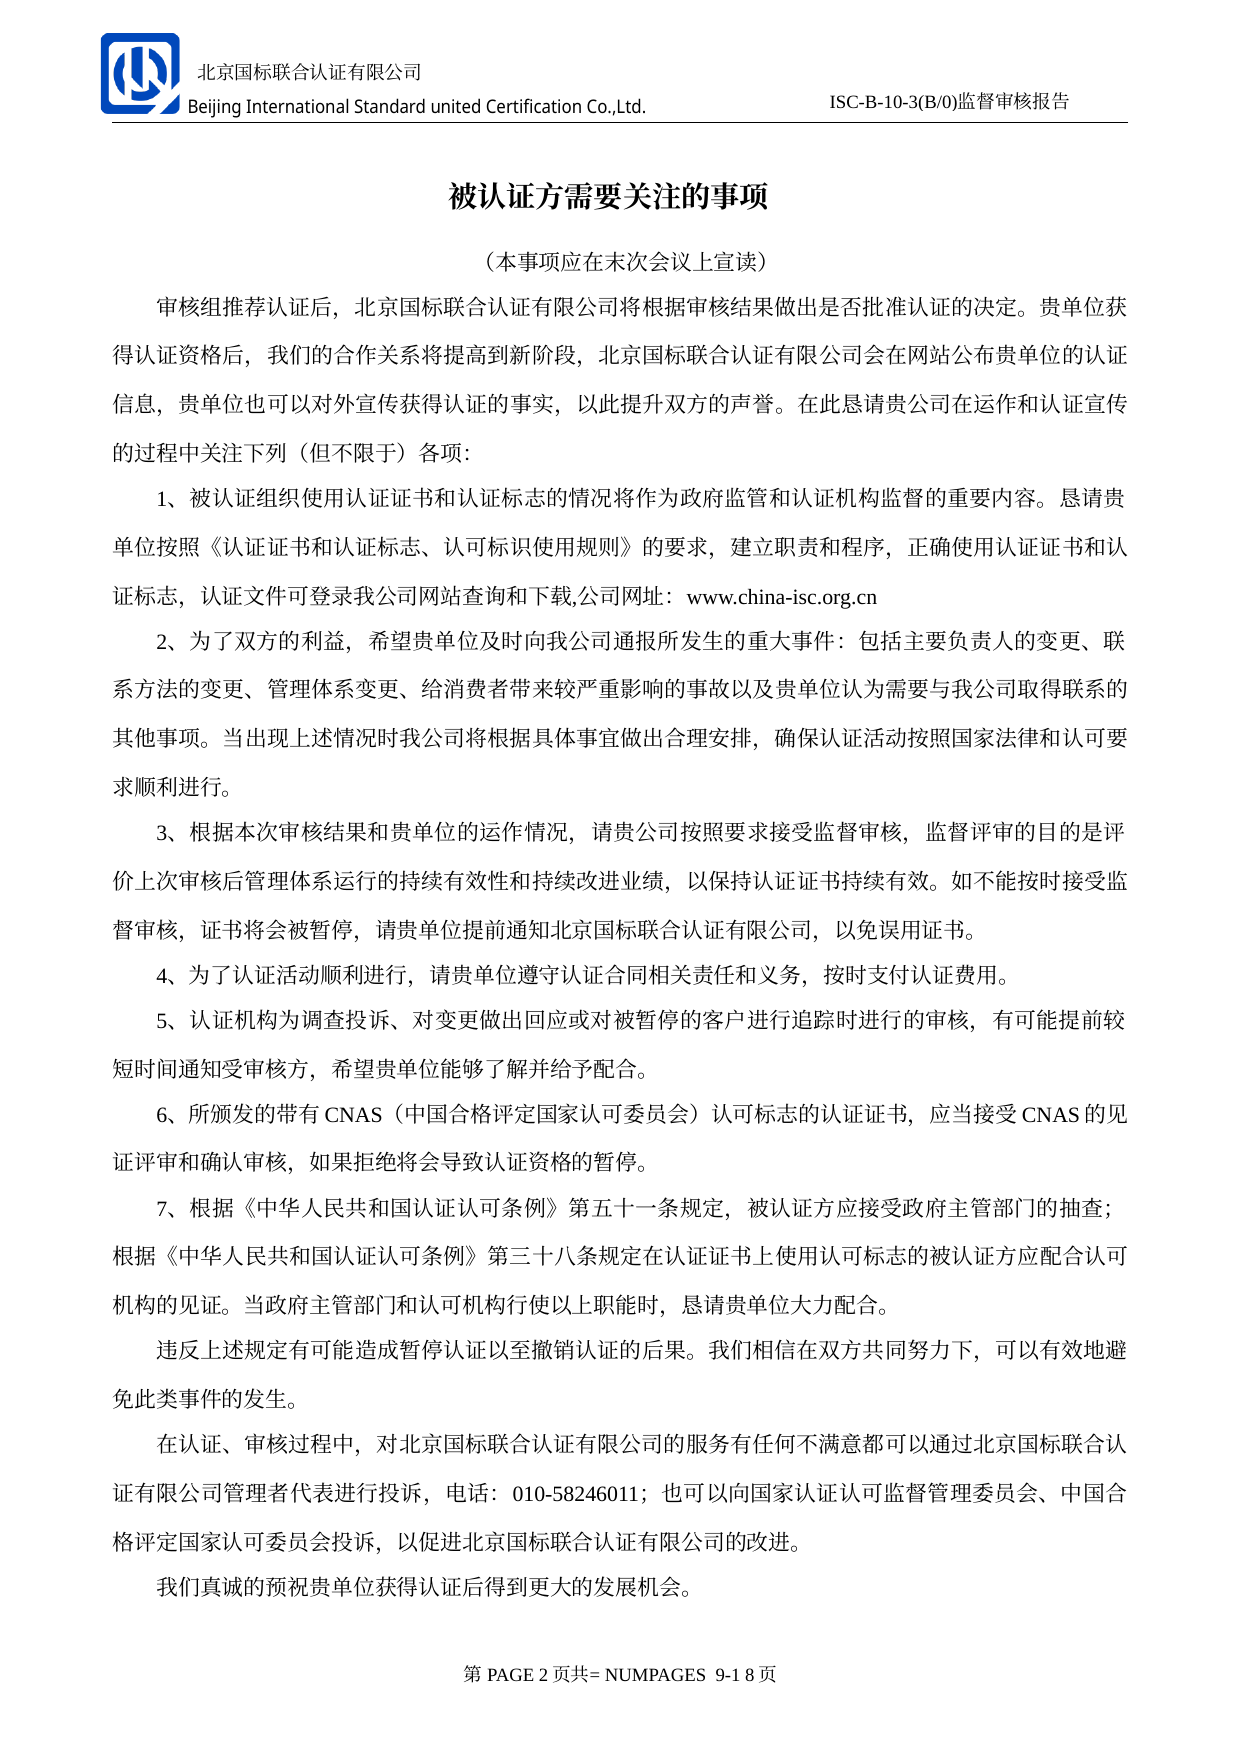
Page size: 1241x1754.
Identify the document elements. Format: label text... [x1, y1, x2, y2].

text 6、所颁发的带有CNAS（中国合格评定国家认可委员会）认可标志的认证证书，应当接受CNAS的见证评审和确认审核，如果拒绝将会导致认证资格的暂停。 [112, 1098, 1128, 1179]
text 5、认证机构为调查投诉、对变更做出回应或对被暂停的客户进行追踪时进行的审核，有可能提前较短时间通知受审核方，希望贵单位能够了解并给予配合。 [112, 1004, 1128, 1085]
text 在认证、审核过程中，对北京国标联合认证有限公司的服务有任何不满意都可以通过北京国标联合认证有限公司管理者代表进行投诉，电话：010-58246011；也可以向国家认证认可监督管理委员会、中国合格评定国家认可委员会投诉，以促进北京国标联合认证有限公司的改进。 [112, 1428, 1128, 1558]
text 违反上述规定有可能造成暂停认证以至撤销认证的后果。我们相信在双方共同努力下，可以有效地避免此类事件的发生。 [112, 1334, 1128, 1416]
text 7、根据《中华人民共和国认证认可条例》第五十一条规定，被认证方应接受政府主管部门的抽查；根据《中华人民共和国认证认可条例》第三十八条规定在认证证书上使用认可标志的被认证方应配合认可机构的见证。当政府主管部门和认可机构行使以上职能时，恳请贵单位大力配合。 [112, 1192, 1128, 1322]
picture [100, 33, 180, 114]
text 2、为了双方的利益，希望贵单位及时向我公司通报所发生的重大事件：包括主要负责人的变更、联系方法的变更、管理体系变更、给消费者带来较严重影响的事故以及贵单位认为需要与我公司取得联系的其他事项。当出现上述情况时我公司将根据具体事宜做出合理安排，确保认证活动按照国家法律和认可要求顺利进行。 [112, 625, 1128, 804]
text 我们真诚的预祝贵单位获得认证后得到更大的发展机会。 [112, 1571, 1128, 1603]
text 审核组推荐认证后，北京国标联合认证有限公司将根据审核结果做出是否批准认证的决定。贵单位获得认证资格后，我们的合作关系将提高到新阶段，北京国标联合认证有限公司会在网站公布贵单位的认证信息，贵单位也可以对外宣传获得认证的事实，以此提升双方的声誉。在此恳请贵公司在运作和认证宣传的过程中关注下列（但不限于）各项： [112, 291, 1128, 470]
text 1、被认证组织使用认证证书和认证标志的情况将作为政府监管和认证机构监督的重要内容。恳请贵单位按照《认证证书和认证标志、认可标识使用规则》的要求，建立职责和程序，正确使用认证证书和认证标志，认证文件可登录我公司网站查询和下载,公司网址：www.china-isc.org.cn [112, 482, 1128, 612]
text （本事项应在末次会议上宣读） [112, 246, 1128, 278]
text 4、为了认证活动顺利进行，请贵单位遵守认证合同相关责任和义务，按时支付认证费用。 [112, 959, 1128, 992]
text 3、根据本次审核结果和贵单位的运作情况，请贵公司按照要求接受监督审核，监督评审的目的是评价上次审核后管理体系运行的持续有效性和持续改进业绩，以保持认证证书持续有效。如不能按时接受监督审核，证书将会被暂停，请贵单位提前通知北京国标联合认证有限公司，以免误用证书。 [112, 816, 1128, 946]
text 被认证方需要关注的事项 [112, 164, 1128, 229]
